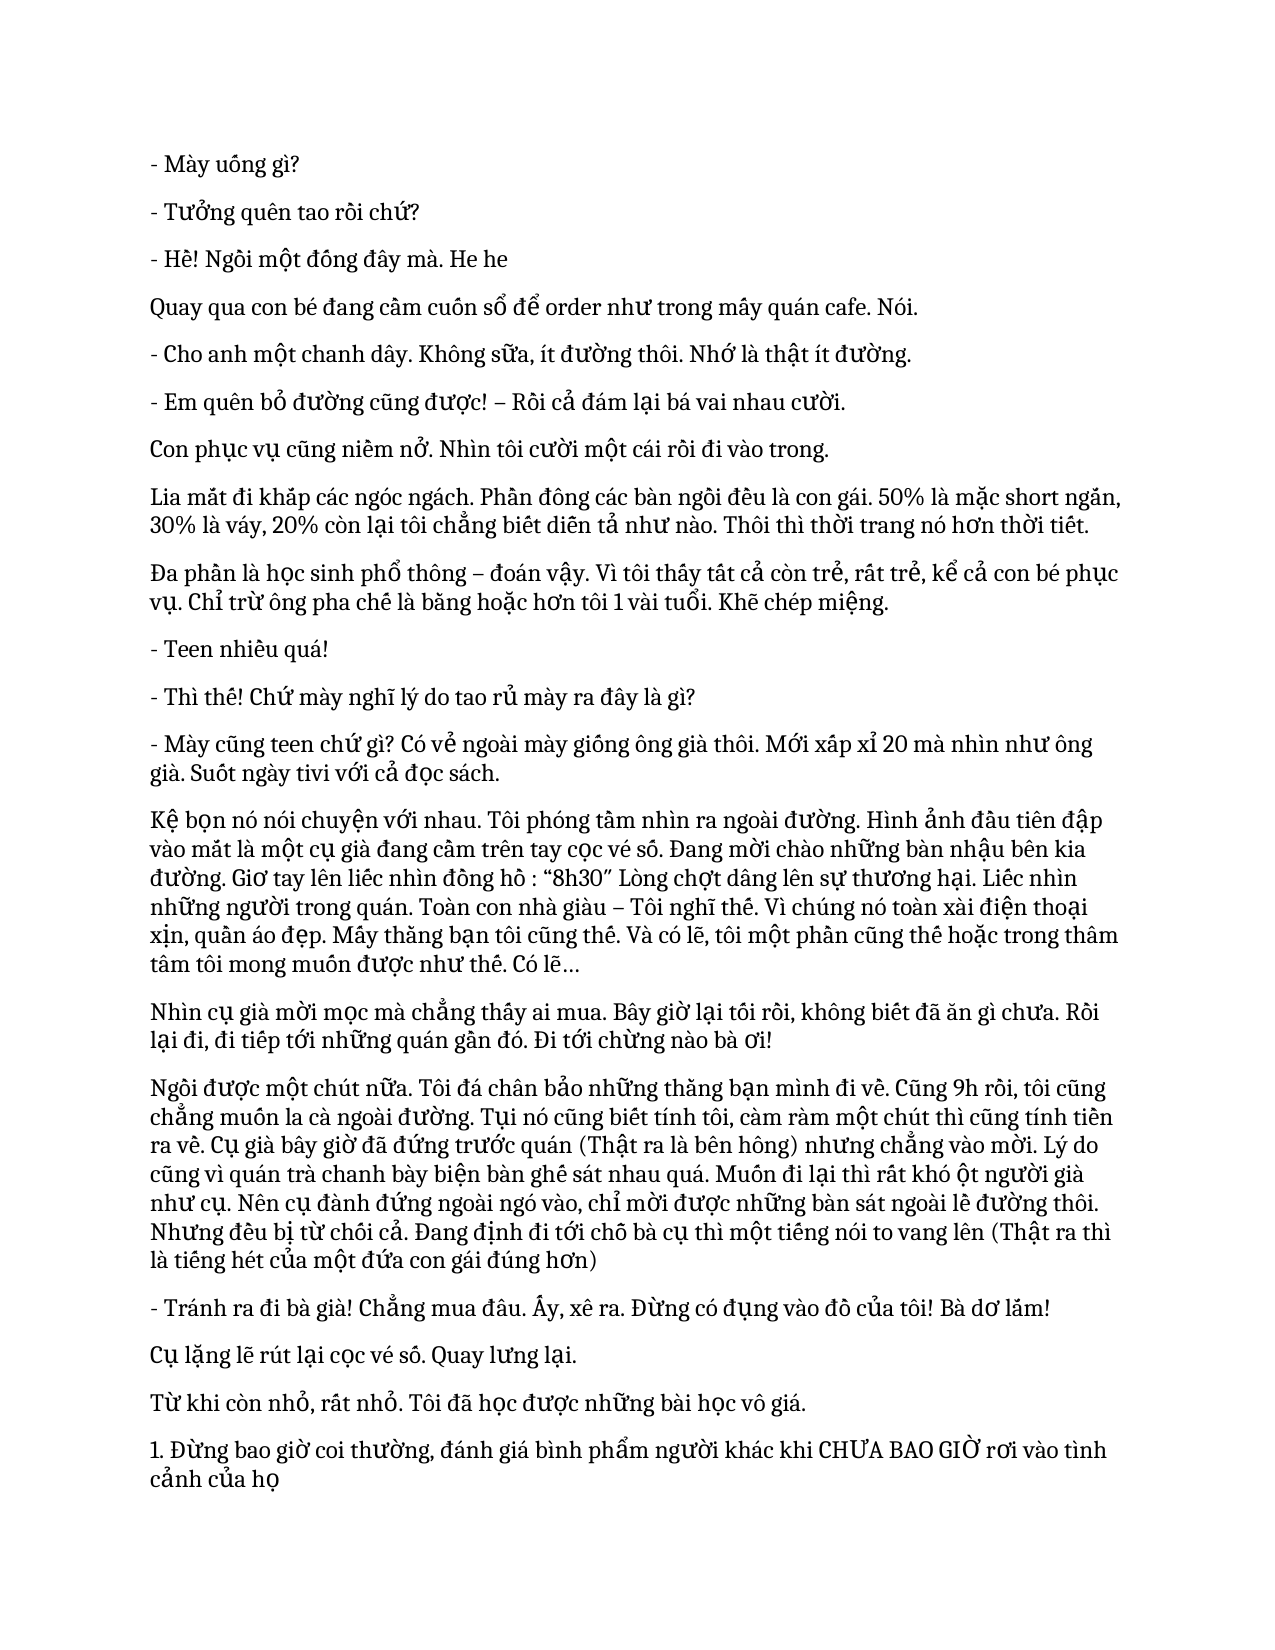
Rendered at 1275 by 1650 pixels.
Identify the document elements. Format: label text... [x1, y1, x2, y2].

text - Teen nhiều quá! [150, 635, 1125, 664]
text Từ khi còn nhỏ, rất nhỏ. Tôi đã học được những bài học vô giá. [150, 1389, 1125, 1417]
text Kệ bọn nó nói chuyện với nhau. Tôi phóng tầm nhìn ra ngoài đường. Hình ảnh đầu tiên đập vào mắt là một cụ già đang cầm trên tay cọc vé số. Đang mời chào những bàn nhậu bên kia đường. Giơ tay lên liếc nhìn đồng hồ : “8h30″ Lòng chợt dâng lên sự thương hại. Liếc nhìn những người trong quán. Toàn con nhà giàu – Tôi nghĩ thế. Vì chúng nó toàn xài điện thoại xịn, quần áo đẹp. Mấy thằng bạn tôi cũng thế. Và có lẽ, tôi một phần cũng thế hoặc trong thâm tâm tôi mong muốn được như thế. Có lẽ… [150, 806, 1125, 979]
text - Thì thế! Chứ mày nghĩ lý do tao rủ mày ra đây là gì? [150, 682, 1125, 711]
text - Em quên bỏ đường cũng được! – Rồi cả đám lại bá vai nhau cười. [150, 387, 1125, 416]
text Nhìn cụ già mời mọc mà chẳng thấy ai mua. Bây giờ lại tối rồi, không biết đã ăn gì chưa. Rồi lại đi, đi tiếp tới những quán gần đó. Đi tới chừng nào bà ơi! [150, 997, 1125, 1055]
text Con phục vụ cũng niềm nở. Nhìn tôi cười một cái rồi đi vào trong. [150, 435, 1125, 464]
text - Hề! Ngồi một đống đây mà. He he [150, 245, 1125, 274]
text - Mày uống gì? [150, 150, 1125, 179]
text Quay qua con bé đang cầm cuốn sổ để order như trong mấy quán cafe. Nói. [150, 292, 1125, 321]
text Đa phần là học sinh phổ thông – đoán vậy. Vì tôi thấy tất cả còn trẻ, rất trẻ, kể cả con bé phục vụ. Chỉ trừ ông pha chế là bằng hoặc hơn tôi 1 vài tuổi. Khẽ chép miệng. [150, 559, 1125, 616]
text - Mày cũng teen chứ gì? Có vẻ ngoài mày giống ông già thôi. Mới xấp xỉ 20 mà nhìn như ông già. Suốt ngày tivi với cả đọc sách. [150, 730, 1125, 787]
text - Tránh ra đi bà già! Chẳng mua đâu. Ấy, xê ra. Đừng có đụng vào đồ của tôi! Bà dơ lắm! [150, 1294, 1125, 1322]
text - Tưởng quên tao rồi chứ? [150, 197, 1125, 226]
text 1. Đừng bao giờ coi thường, đánh giá bình phẩm người khác khi CHƯA BAO GIỜ rơi vào tình cảnh của họ [150, 1436, 1125, 1494]
text Ngồi được một chút nữa. Tôi đá chân bảo những thằng bạn mình đi về. Cũng 9h rồi, tôi cũng chẳng muốn la cà ngoài đường. Tụi nó cũng biết tính tôi, càm ràm một chút thì cũng tính tiền ra về. Cụ già bây giờ đã đứng trước quán (Thật ra là bên hông) nhưng chẳng vào mời. Lý do cũng vì quán trà chanh bày biện bàn ghế sát nhau quá. Muốn đi lại thì rất khó ột người già như cụ. Nên cụ đành đứng ngoài ngó vào, chỉ mời được những bàn sát ngoài lề đường thôi. Nhưng đều bị từ chối cả. Đang định đi tới chỗ bà cụ thì một tiếng nói to vang lên (Thật ra thì là tiếng hét của một đứa con gái đúng hơn) [150, 1074, 1125, 1275]
text - Cho anh một chanh dây. Không sữa, ít đường thôi. Nhớ là thật ít đường. [150, 340, 1125, 369]
text Lia mắt đi khắp các ngóc ngách. Phần đông các bàn ngồi đều là con gái. 50% là mặc short ngắn, 30% là váy, 20% còn lại tôi chẳng biết diễn tả như nào. Thôi thì thời trang nó hơn thời tiết. [150, 482, 1125, 540]
text Cụ lặng lẽ rút lại cọc vé số. Quay lưng lại. [150, 1341, 1125, 1370]
